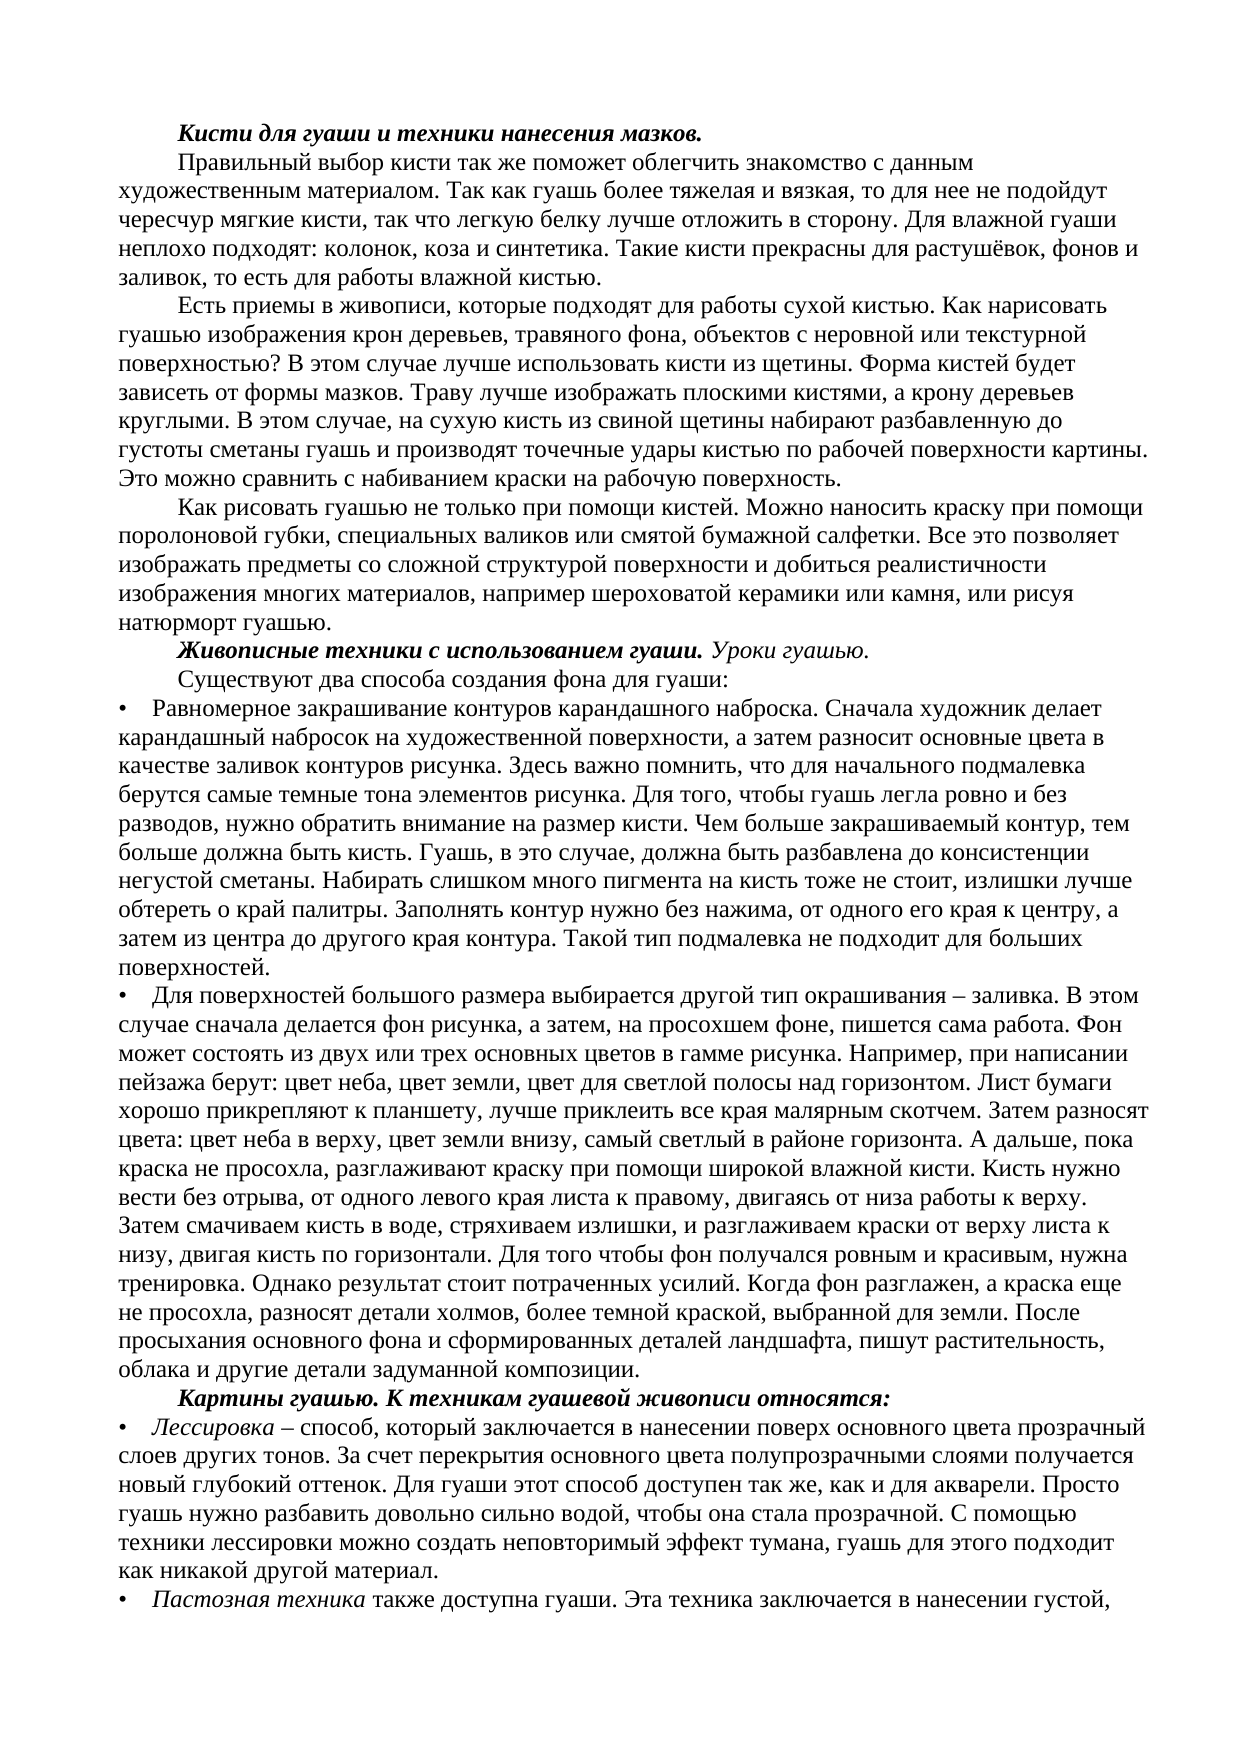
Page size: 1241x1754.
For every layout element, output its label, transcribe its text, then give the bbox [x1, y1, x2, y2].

text Существуют два способа создания фона для гуаши: • Равномерное закрашивание контуров карандашного наброска. Сначала художник делает карандашный набросок на художественной поверхности, а затем разносит основные цвета в качестве заливок контуров рисунка. Здесь важно помнить, что для начального подмалевка берутся самые темные тона элементов рисунка. Для того, чтобы гуашь легла ровно и без разводов, нужно обратить внимание на размер кисти. Чем больше закрашиваемый контур, тем больше должна быть кисть. Гуашь, в это случае, должна быть разбавлена до консистенции негустой сметаны. Набирать слишком много пигмента на кисть тоже не стоит, излишки лучше обтереть о край палитры. Заполнять контур нужно без нажима, от одного его края к центру, а затем из центра до другого края контура. Такой тип подмалевка не подходит для больших поверхностей. • Для поверхностей большого размера выбирается другой тип окрашивания – заливка. В этом случае сначала делается фон рисунка, а затем, на просохшем фоне, пишется сама работа. Фон может состоять из двух или трех основных цветов в гамме рисунка. Например, при написании пейзажа берут: цвет неба, цвет земли, цвет для светлой полосы над горизонтом. Лист бумаги хорошо прикрепляют к планшету, лучше приклеить все края малярным скотчем. Затем разносят цвета: цвет неба в верху, цвет земли внизу, самый светлый в районе горизонта. А дальше, пока краска не просохла, разглаживают краску при помощи широкой влажной кисти. Кисть нужно вести без отрыва, от одного левого края листа к правому, двигаясь от низа работы к верху. Затем смачиваем кисть в воде, стряхиваем излишки, и разглаживаем краски от верху листа к низу, двигая кисть по горизонтали. Для того чтобы фон получался ровным и красивым, нужна тренировка. Однако результат стоит потраченных усилий. Когда фон разглажен, а краска еще не просохла, разносят детали холмов, более темной краской, выбранной для земли. После просыхания основного фона и сформированных деталей ландшафта, пишут растительность, облака и другие детали задуманной композиции. [118, 664, 1152, 1383]
text Правильный выбор кисти так же поможет облегчить знакомство с данным художественным материалом. Так как гуашь более тяжелая и вязкая, то для нее не подойдут чересчур мягкие кисти, так что легкую белку лучше отложить в сторону. Для влажной гуаши неплохо подходят: колонок, коза и синтетика. Такие кисти прекрасны для растушёвок, фонов и заливок, то есть для работы влажной кистью. [118, 147, 1152, 291]
text Как рисовать гуашью не только при помощи кистей. Можно наносить краску при помощи поролоновой губки, специальных валиков или смятой бумажной салфетки. Все это позволяет изображать предметы со сложной структурой поверхности и добиться реалистичности изображения многих материалов, например шероховатой керамики или камня, или рисуя натюрморт гуашью. [118, 492, 1152, 636]
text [118, 1383, 1152, 1613]
text Живописные техники с использованием гуаши. Уроки гуашью. [118, 636, 1152, 664]
text Есть приемы в живописи, которые подходят для работы сухой кистью. Как нарисовать гуашью изображения крон деревьев, травяного фона, объектов с неровной или текстурной поверхностью? В этом случае лучше использовать кисти из щетины. Форма кистей будет зависеть от формы мазков. Траву лучше изображать плоскими кистями, а крону деревьев круглыми. В этом случае, на сухую кисть из свиной щетины набирают разбавленную до густоты сметаны гуашь и производят точечные удары кистью по рабочей поверхности картины. Это можно сравнить с набиванием краски на рабочую поверхность. [118, 291, 1152, 492]
text Кисти для гуаши и техники нанесения мазков. [118, 118, 1152, 147]
